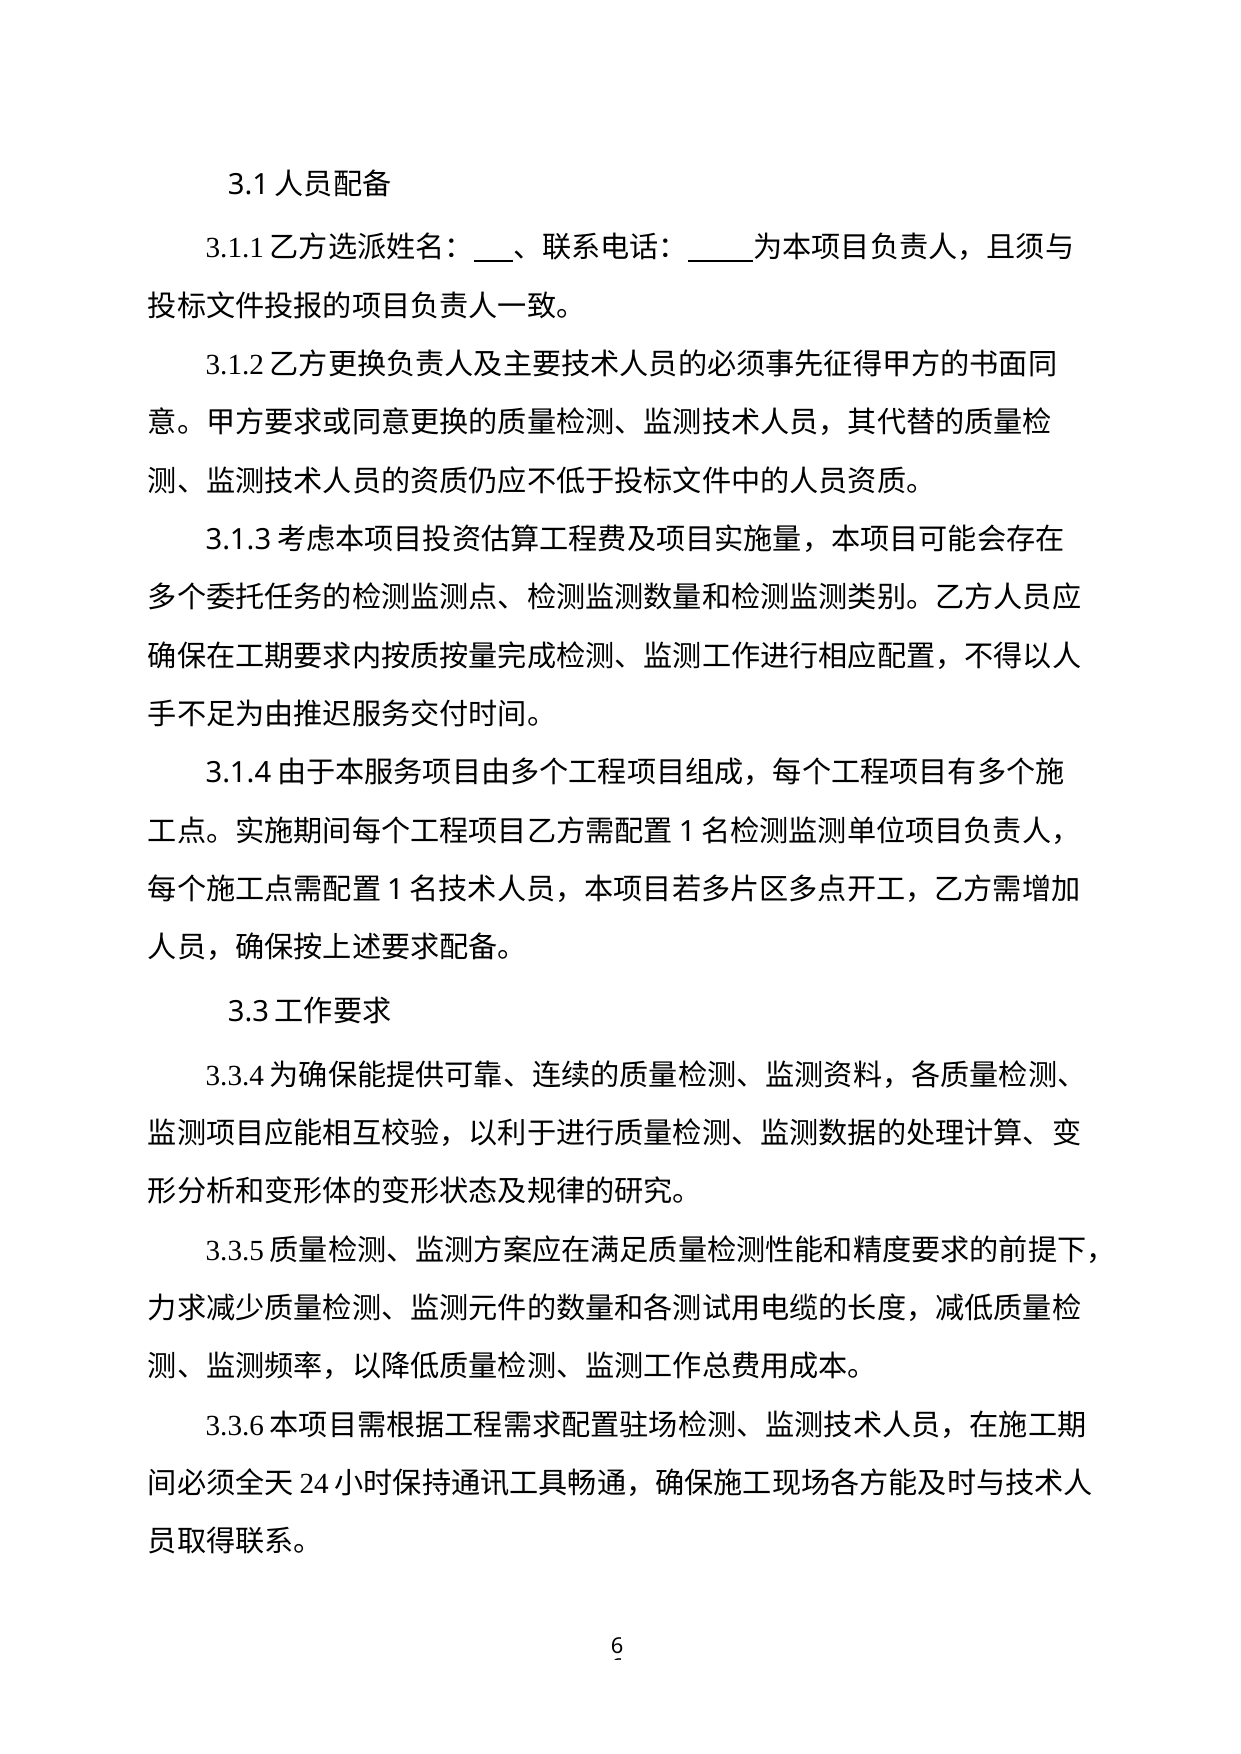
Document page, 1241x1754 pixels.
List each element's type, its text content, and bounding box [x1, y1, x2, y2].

text 3.3.6本项目需根据工程需求配置驻场检测、监测技术人员，在施工期间必须全天24小时保持通讯工具畅通，确保施工现场各方能及时与技术人员取得联系。 [148, 1388, 1093, 1563]
text 3.3.5质量检测、监测方案应在满足质量检测性能和精度要求的前提下，力求减少质量检测、监测元件的数量和各测试用电缆的长度，减低质量检测、监测频率，以降低质量检测、监测工作总费用成本。 [148, 1213, 1093, 1388]
text 3.1.4由于本服务项目由多个工程项目组成，每个工程项目有多个施工点。实施期间每个工程项目乙方需配置1名检测监测单位项目负责人，每个施工点需配置1名技术人员，本项目若多片区多点开工，乙方需增加人员，确保按上述要求配备。 [148, 736, 1093, 969]
text 3.1.2乙方更换负责人及主要技术人员的必须事先征得甲方的书面同意。甲方要求或同意更换的质量检测、监测技术人员，其代替的质量检测、监测技术人员的资质仍应不低于投标文件中的人员资质。 [148, 328, 1093, 503]
subtitle 3.3工作要求 [228, 975, 1093, 1033]
text 3.1.3考虑本项目投资估算工程费及项目实施量，本项目可能会存在多个委托任务的检测监测点、检测监测数量和检测监测类别。乙方人员应确保在工期要求内按质按量完成检测、监测工作进行相应配置，不得以人手不足为由推迟服务交付时间。 [148, 503, 1093, 736]
subtitle 3.1人员配备 [228, 148, 1093, 206]
text 3.1.1乙方选派姓名： 、联系电话： 为本项目负责人，且须与投标文件投报的项目负责人一致。 [148, 211, 1093, 328]
text 3.3.4为确保能提供可靠、连续的质量检测、监测资料，各质量检测、监测项目应能相互校验，以利于进行质量检测、监测数据的处理计算、变形分析和变形体的变形状态及规律的研究。 [148, 1038, 1093, 1213]
